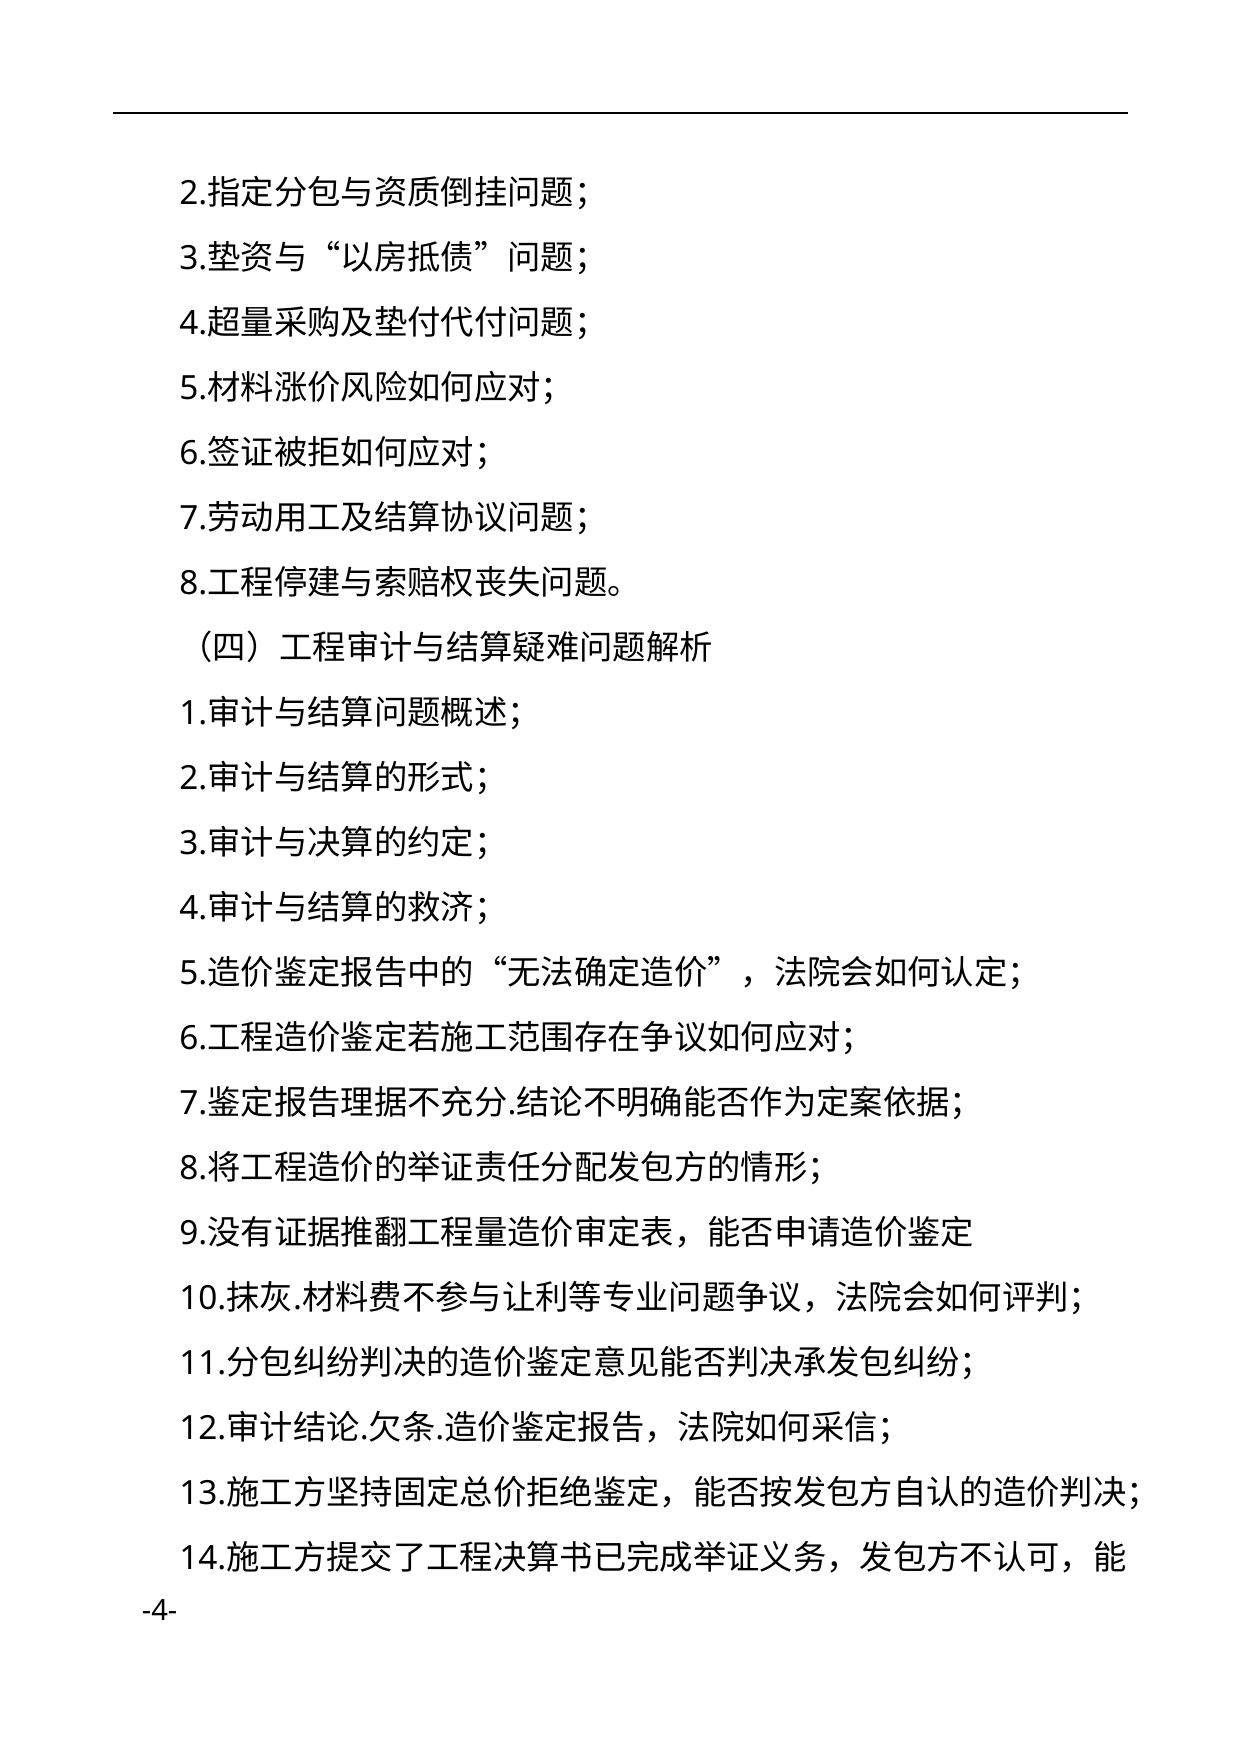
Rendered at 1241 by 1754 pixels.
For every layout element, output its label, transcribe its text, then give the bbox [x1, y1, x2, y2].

text 5.材料涨价风险如何应对； [112, 350, 1128, 415]
text 5.造价鉴定报告中的“无法确定造价”，法院会如何认定； [112, 935, 1128, 1000]
text 8.将工程造价的举证责任分配发包方的情形； [112, 1130, 1128, 1195]
text 13.施工方坚持固定总价拒绝鉴定，能否按发包方自认的造价判决； [112, 1455, 1128, 1520]
text 7.劳动用工及结算协议问题； [112, 480, 1128, 545]
text 8.工程停建与索赔权丧失问题。 [112, 545, 1128, 610]
text （四）工程审计与结算疑难问题解析 [112, 610, 1128, 675]
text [112, 1520, 1128, 1585]
text 10.抹灰.材料费不参与让利等专业问题争议，法院会如何评判； [112, 1260, 1128, 1325]
text 4.审计与结算的救济； [112, 870, 1128, 935]
text 3.垫资与“以房抵债”问题； [112, 220, 1128, 285]
text 7.鉴定报告理据不充分.结论不明确能否作为定案依据； [112, 1065, 1128, 1130]
text 3.审计与决算的约定； [112, 805, 1128, 870]
text 2.审计与结算的形式； [112, 740, 1128, 805]
text 9.没有证据推翻工程量造价审定表，能否申请造价鉴定 [112, 1195, 1128, 1260]
text 11.分包纠纷判决的造价鉴定意见能否判决承发包纠纷； [112, 1325, 1128, 1390]
text 2.指定分包与资质倒挂问题； [112, 155, 1128, 220]
text 12.审计结论.欠条.造价鉴定报告，法院如何采信； [112, 1390, 1128, 1455]
text 6.工程造价鉴定若施工范围存在争议如何应对； [112, 1000, 1128, 1065]
text 4.超量采购及垫付代付问题； [112, 285, 1128, 350]
text 1.审计与结算问题概述； [112, 675, 1128, 740]
text 6.签证被拒如何应对； [112, 415, 1128, 480]
